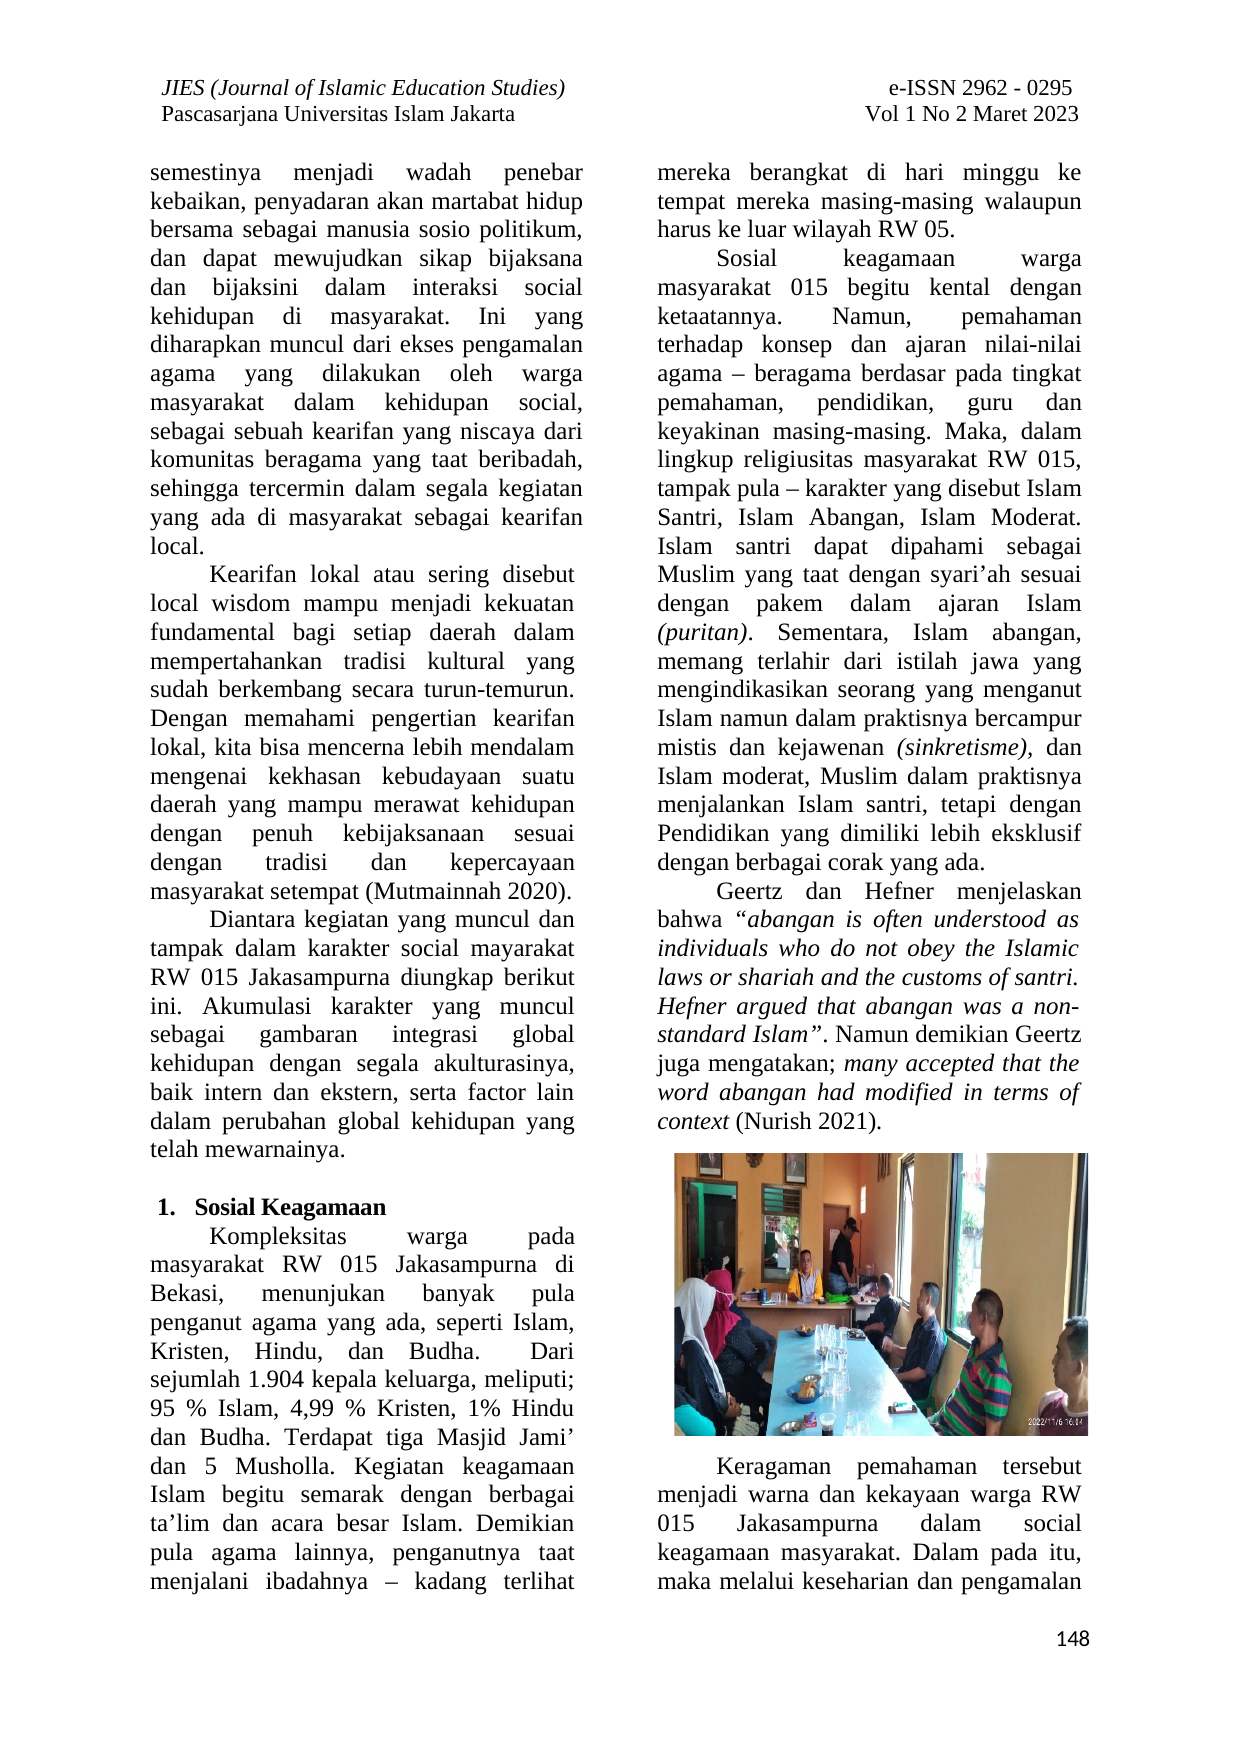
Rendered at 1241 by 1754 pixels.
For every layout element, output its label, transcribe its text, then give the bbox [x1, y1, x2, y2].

list Sosial Keagamaan [157, 1192, 575, 1221]
picture [672, 1153, 1088, 1435]
text Diantara kegiatan yang muncul dan tampak dalam karakter social mayarakat RW 015 Jakasampurna diungkap berikut ini. Akumulasi karakter yang muncul sebagai gambaran integrasi global kehidupan dengan segala akulturasinya, baik intern dan ekstern, serta factor lain dalam perubahan global kehidupan yang telah mewarnainya. [150, 904, 575, 1163]
text Sosial keagamaan warga masyarakat 015 begitu kental dengan ketaatannya. Namun, pemahaman terhadap konsep dan ajaran nilai-nilai agama – beragama berdasar pada tingkat pemahaman, pendidikan, guru dan keyakinan masing-masing. Maka, dalam lingkup religiusitas masyarakat RW 015, tampak pula – karakter yang disebut Islam Santri, Islam Abangan, Islam Moderat. Islam santri dapat dipahami sebagai Muslim yang taat dengan syari’ah sesuai dengan pakem dalam ajaran Islam (puritan). Sementara, Islam abangan, memang terlahir dari istilah jawa yang mengindikasikan seorang yang menganut Islam namun dalam praktisnya bercampur mistis dan kejawenan (sinkretisme), dan Islam moderat, Muslim dalam praktisnya menjalankan Islam santri, tetapi dengan Pendidikan yang dimiliki lebih eksklusif dengan berbagai corak yang ada. [657, 243, 1082, 876]
text Kompleksitas warga pada masyarakat RW 015 Jakasampurna di Bekasi, menunjukan banyak pula penganut agama yang ada, seperti Islam, Kristen, Hindu, dan Budha. Dari sejumlah 1.904 kepala keluarga, meliputi; 95 % Islam, 4,99 % Kristen, 1% Hindu dan Budha. Terdapat tiga Masjid Jami’ dan 5 Musholla. Kegiatan keagamaan Islam begitu semarak dengan berbagai ta’lim dan acara besar Islam. Demikian pula agama lainnya, penganutnya taat menjalani ibadahnya – kadang terlihat mereka berangkat di hari minggu ke tempat mereka masing-masing walaupun harus ke luar wilayah RW 05. [150, 1221, 575, 1594]
text Kompleksitas warga pada masyarakat RW 015 Jakasampurna di Bekasi, menunjukan banyak pula penganut agama yang ada, seperti Islam, Kristen, Hindu, dan Budha. Dari sejumlah 1.904 kepala keluarga, meliputi; 95 % Islam, 4,99 % Kristen, 1% Hindu dan Budha. Terdapat tiga Masjid Jami’ dan 5 Musholla. Kegiatan keagamaan Islam begitu semarak dengan berbagai ta’lim dan acara besar Islam. Demikian pula agama lainnya, penganutnya taat menjalani ibadahnya – kadang terlihat mereka berangkat di hari minggu ke tempat mereka masing-masing walaupun harus ke luar wilayah RW 05. [657, 157, 1082, 243]
text Kearifan lokal atau sering disebut local wisdom mampu menjadi kekuatan fundamental bagi setiap daerah dalam mempertahankan tradisi kultural yang sudah berkembang secara turun-temurun. Dengan memahami pengertian kearifan lokal, kita bisa mencerna lebih mendalam mengenai kekhasan kebudayaan suatu daerah yang mampu merawat kehidupan dengan penuh kebijaksanaan sesuai dengan tradisi dan kepercayaan masyarakat setempat (Mutmainnah 2020). [150, 559, 575, 904]
text Geertz dan Hefner menjelaskan bahwa “abangan is often understood as individuals who do not obey the Islamic laws or shariah and the customs of santri. Hefner argued that abangan was a non-standard Islam”. Namun demikian Geertz juga mengatakan; many accepted that the word abangan had modified in terms of context (Nurish 2021). [657, 876, 1082, 1134]
